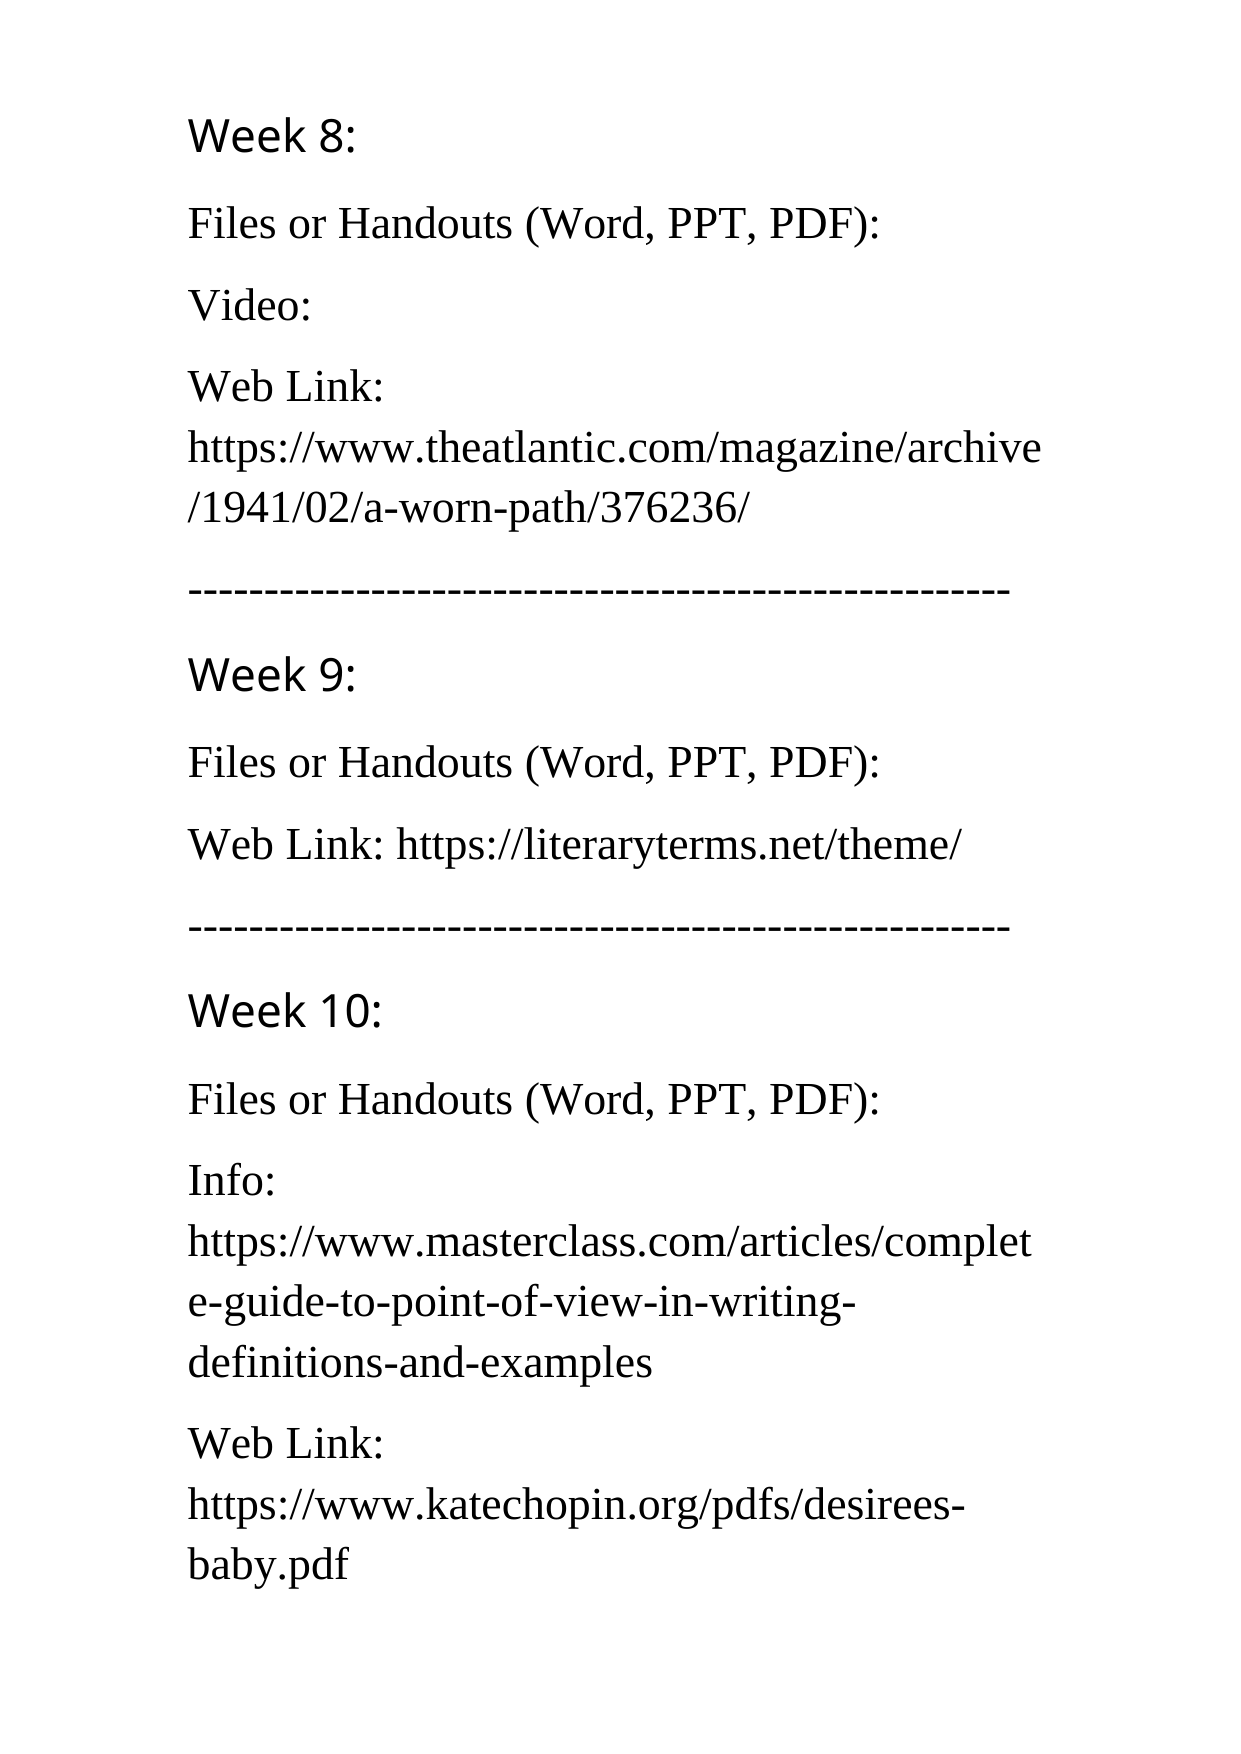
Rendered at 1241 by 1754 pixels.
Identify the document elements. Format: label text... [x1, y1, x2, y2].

text Week 9: [187, 642, 1053, 705]
text Info: https://www.masterclass.com/articles/complete-guide-to-point-of-view-in-writing-definitions-and-examples [187, 1153, 1053, 1387]
text Web Link: https://www.theatlantic.com/magazine/archive/1941/02/a-worn-path/376236/ [187, 359, 1053, 532]
text ------------------------------------------------------ [187, 561, 1053, 614]
text Files or Handouts (Word, PPT, PDF): [187, 1071, 1053, 1124]
text Files or Handouts (Word, PPT, PDF): [187, 196, 1053, 249]
text ------------------------------------------------------ [187, 898, 1053, 950]
text Video: [187, 277, 1053, 330]
text Web Link: https://www.katechopin.org/pdfs/desirees-baby.pdf [187, 1416, 1053, 1589]
text Week 10: [187, 979, 1053, 1041]
text Week 8: [187, 103, 1053, 166]
text Web Link: https://literaryterms.net/theme/ [187, 816, 1053, 869]
text Files or Handouts (Word, PPT, PDF): [187, 735, 1053, 788]
